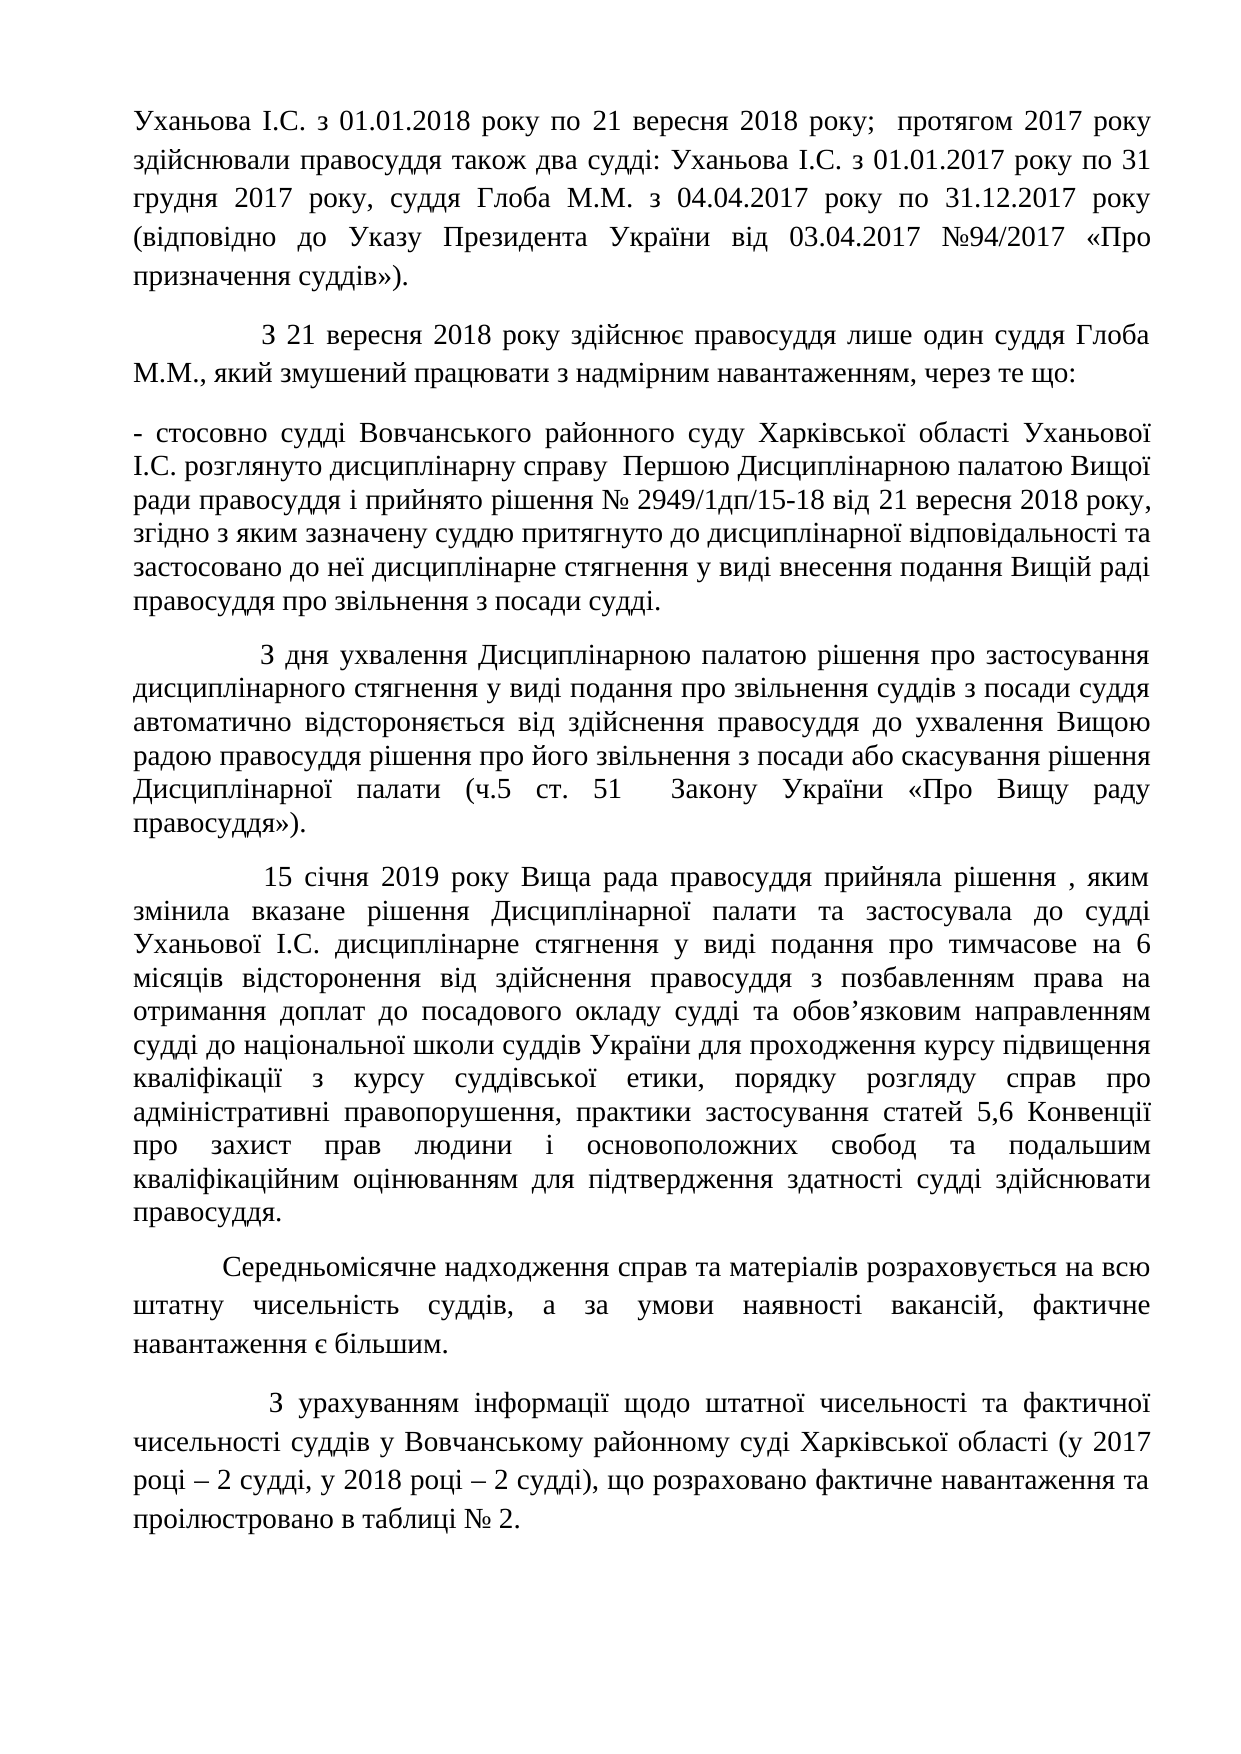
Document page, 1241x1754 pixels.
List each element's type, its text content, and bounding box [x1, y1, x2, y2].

text З 21 вересня 2018 року здійснює правосуддя лише один суддя Глоба М.М., який змушений працювати з надмірним навантаженням, через те що: [133, 317, 1152, 389]
text Середньомісячне надходження справ та матеріалів розраховується на всю штатну чисельність суддів, а за умови наявності вакансій, фактичне навантаження є більшим. [133, 1249, 1152, 1359]
text З урахуванням інформації щодо штатної чисельності та фактичної чисельності суддів у Вовчанському районному суді Харківської області (у 2017 році – 2 судді, у 2018 році – 2 судді), що розраховано фактичне навантаження та проілюстровано в таблиці № 2. [133, 1385, 1152, 1534]
text - стосовно судді Вовчанського районного суду Харківської області Уханьової І.С. розглянуто дисциплінарну справу Першою Дисциплінарною палатою Вищої ради правосуддя і прийнято рішення № 2949/1дп/15-18 від 21 вересня 2018 року, згідно з яким зазначену суддю притягнуто до дисциплінарної відповідальності та застосовано до неї дисциплінарне стягнення у виді внесення подання Вищій раді правосуддя про звільнення з посади судді. [133, 415, 1152, 616]
text 15 січня 2019 року Вища рада правосуддя прийняла рішення , яким змінила вказане рішення Дисциплінарної палати та застосувала до судді Уханьової І.С. дисциплінарне стягнення у виді подання про тимчасове на 6 місяців відсторонення від здійснення правосуддя з позбавленням права на отримання доплат до посадового окладу судді та обов’язковим направленням судді до національної школи суддів України для проходження курсу підвищення кваліфікації з курсу суддівської етики, порядку розгляду справ про адміністративні правопорушення, практики застосування статей 5,6 Конвенції про захист прав людини і основоположних свобод та подальшим кваліфікаційним оцінюванням для підтвердження здатності судді здійснювати правосуддя. [133, 859, 1152, 1228]
text З дня ухвалення Дисциплінарною палатою рішення про застосування дисциплінарного стягнення у виді подання про звільнення суддів з посади суддя автоматично відстороняється від здійснення правосуддя до ухвалення Вищою радою правосуддя рішення про його звільнення з посади або скасування рішення Дисциплінарної палати (ч.5 ст. 51 Закону України «Про Вищу раду правосуддя»). [133, 637, 1152, 838]
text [133, 103, 1152, 291]
